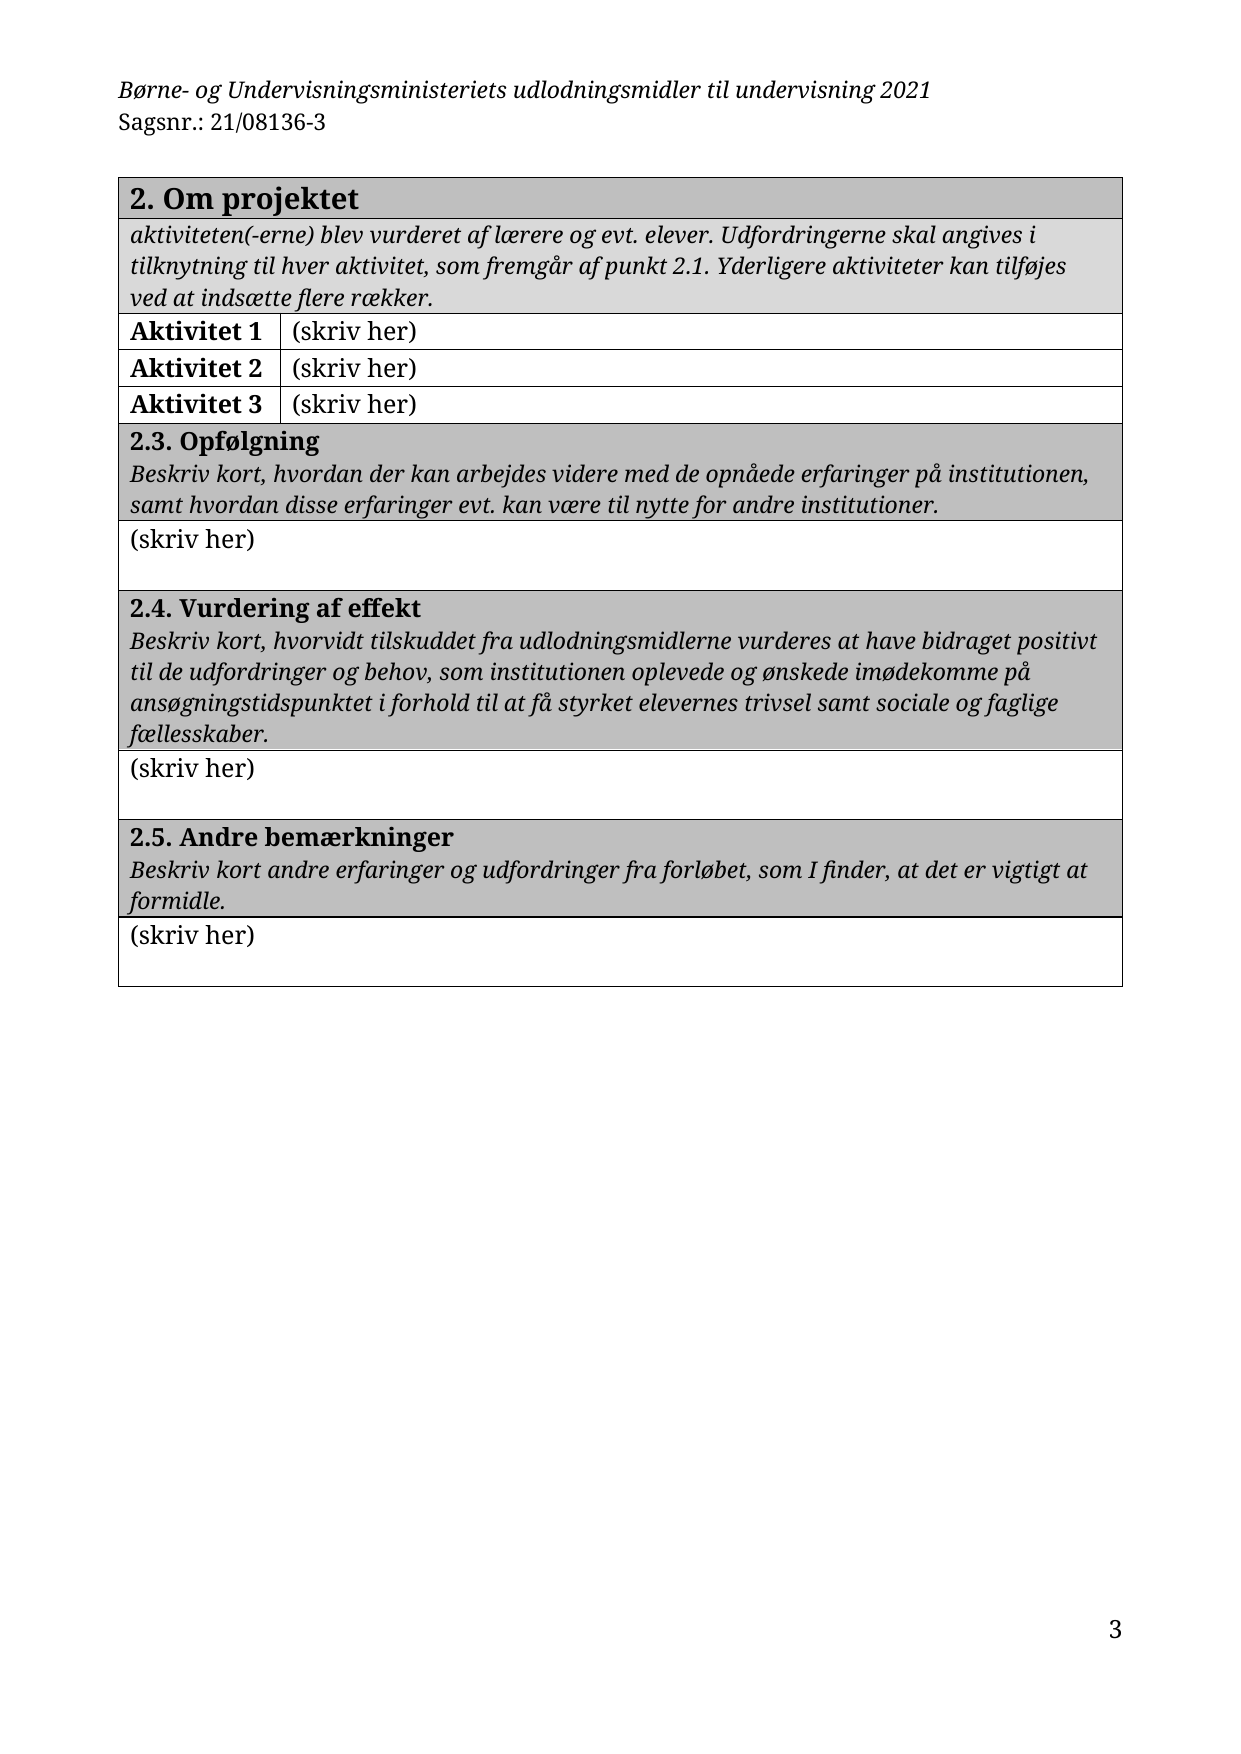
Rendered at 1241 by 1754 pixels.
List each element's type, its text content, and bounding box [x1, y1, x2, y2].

table_cell (skriv her) [281, 314, 1122, 349]
table_cell (skriv her) [281, 387, 1122, 423]
table_cell (skriv her) [281, 350, 1122, 386]
table_cell 2.5. Andre bemærkninger Beskriv kort andre erfaringer og udfordringer fra forløbet, som I finder, at det er vigtigt at formidle. [119, 820, 1122, 916]
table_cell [119, 219, 1122, 313]
table_cell (skriv her) [119, 521, 1122, 589]
table_cell Aktivitet 1 [119, 314, 280, 349]
table_cell Aktivitet 3 [119, 387, 280, 423]
table_cell 2.3. Opfølgning Beskriv kort, hvordan der kan arbejdes videre med de opnåede erfaringer på institutionen, samt hvordan disse erfaringer evt. kan være til nytte for andre institutioner. [119, 424, 1122, 520]
table_cell (skriv her) [119, 918, 1122, 986]
table_cell 2.4. Vurdering af effekt Beskriv kort, hvorvidt tilskuddet fra udlodningsmidlerne vurderes at have bidraget positivt til de udfordringer og behov, som institutionen oplevede og ønskede imødekomme på ansøgningstidspunktet i forhold til at få styrket elevernes trivsel samt sociale og faglige fællesskaber. [119, 591, 1122, 749]
table_cell (skriv her) [119, 751, 1122, 819]
table_cell Aktivitet 2 [119, 350, 280, 386]
table_header 2. Om projektet [119, 178, 1122, 218]
